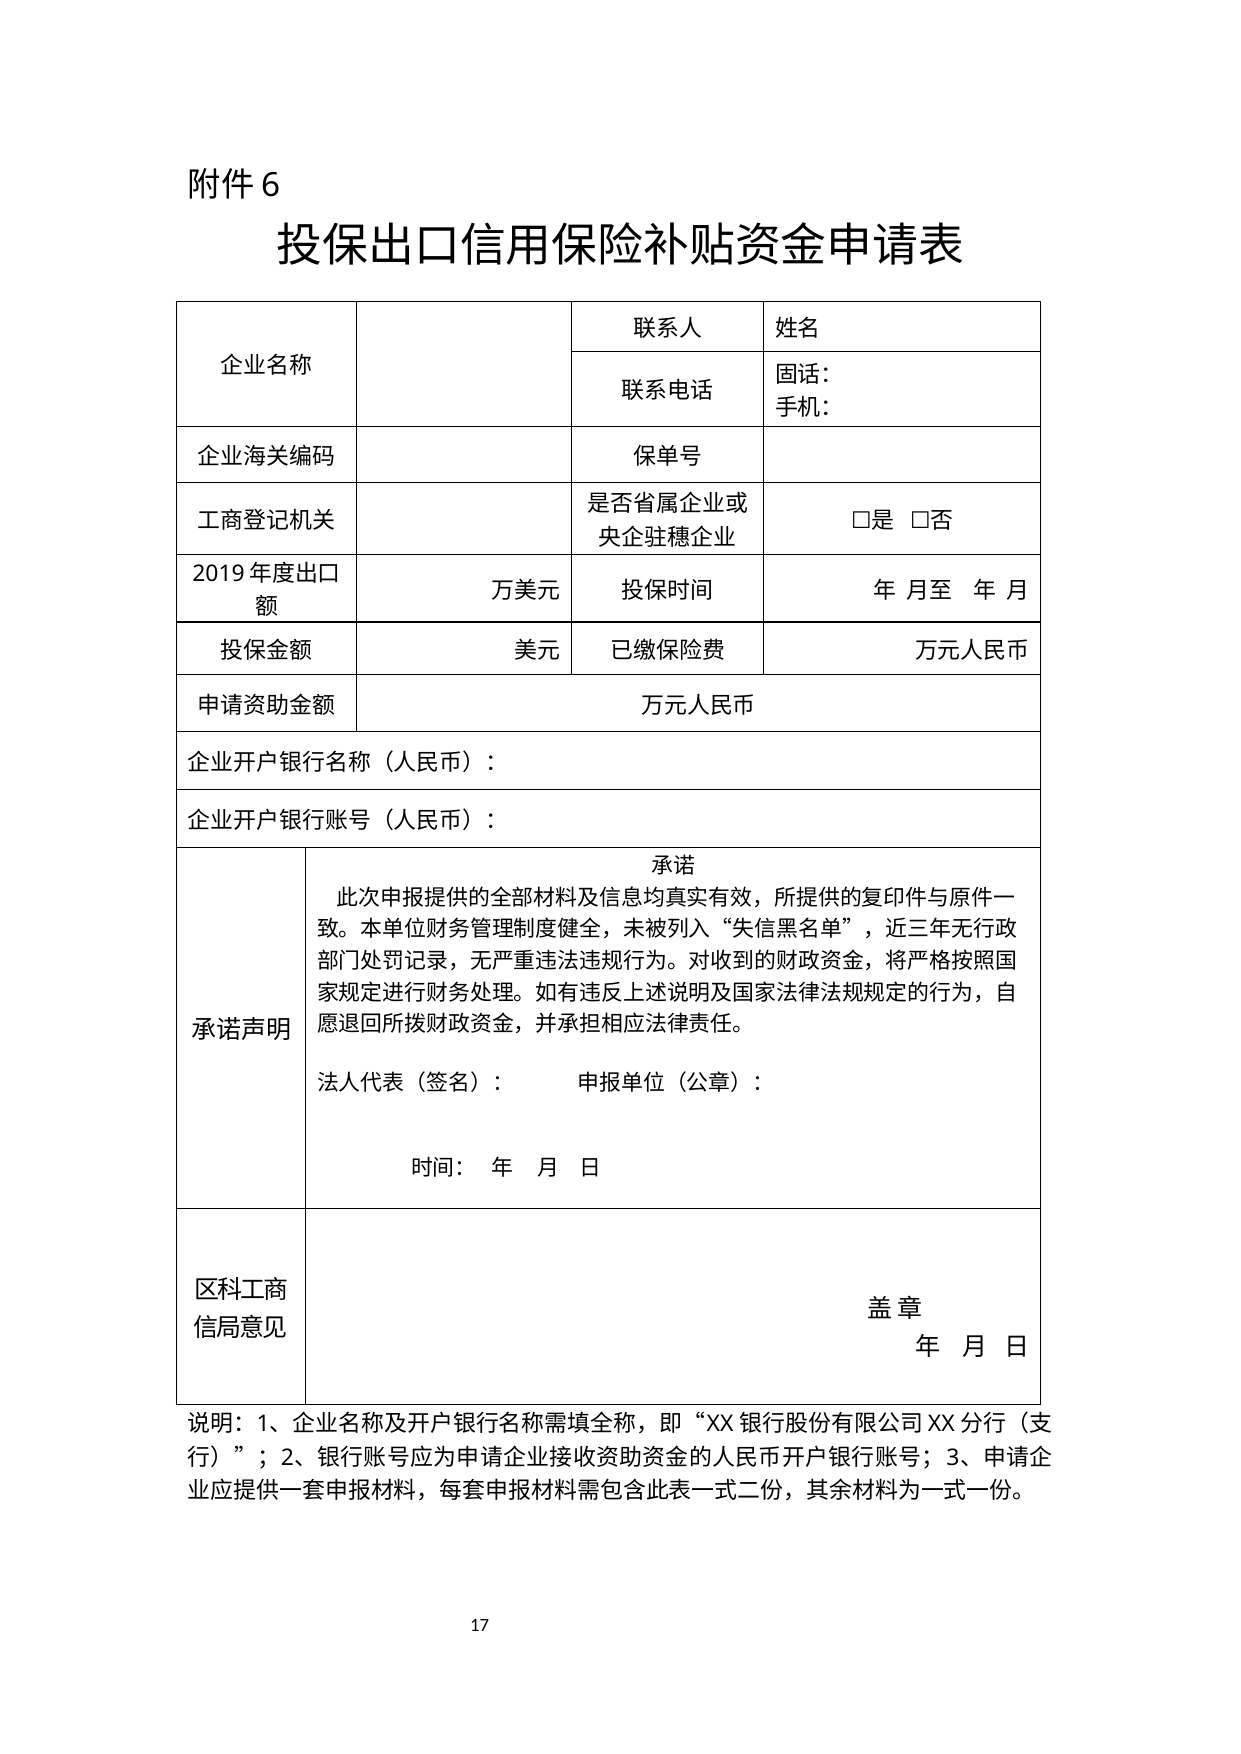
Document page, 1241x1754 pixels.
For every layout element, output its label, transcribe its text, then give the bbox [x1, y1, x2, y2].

table_cell 投保时间 [572, 555, 763, 621]
text 附件6 [187, 150, 1053, 208]
table_cell 企业开户银行账号（人民币）： [177, 790, 1040, 847]
table_cell 投保金额 [177, 623, 356, 674]
text 说明：1、企业名称及开户银行名称需填全称，即“XX 银行股份有限公司XX 分行（支行）”；2、银行账号应为申请企业接收资助资金的人民币开户银行账号；3、申请企业应提供一套申报材料，每套申报材料需包含此表一式二份，其余材料为一式一份。 [187, 1405, 1053, 1505]
table_cell 万元人民币 [764, 623, 1040, 674]
table_cell 联系电话 [572, 352, 763, 426]
table_cell 保单号 [572, 427, 763, 482]
table_cell [357, 427, 571, 482]
table_cell 是否省属企业或央企驻穗企业 [572, 483, 763, 554]
table_cell 承诺声明 [177, 848, 305, 1208]
table_header [357, 302, 571, 426]
table_cell [764, 427, 1040, 482]
table_cell 承诺 此次申报提供的全部材料及信息均真实有效，所提供的复印件与原件一致。本单位财务管理制度健全，未被列入“失信黑名单”，近三年无行政部门处罚记录，无严重违法违规行为。对收到的财政资金，将严格按照国家规定进行财务处理。如有违反上述说明及国家法律法规规定的行为，自愿退回所拨财政资金，并承担相应法律责任。 法人代表（签名）： 申报单位（公章）： 时间： 年 月 日 [306, 848, 1040, 1208]
table_cell [357, 483, 571, 554]
table_cell 美元 [357, 623, 571, 674]
table_cell 企业海关编码 [177, 427, 356, 482]
table_cell 企业开户银行名称（人民币）： [177, 732, 1040, 789]
table_header 企业名称 [177, 302, 356, 426]
table_cell 已缴保险费 [572, 623, 763, 674]
table_cell 工商登记机关 [177, 483, 356, 554]
table_cell 万元人民币 [357, 675, 1040, 731]
table_cell 万美元 [357, 555, 571, 621]
table_cell 固话： 手机： [764, 352, 1040, 426]
table_cell 盖 章 年 月 日 [306, 1209, 1040, 1404]
table_cell 2019年度出口额 [177, 555, 356, 621]
table_cell 年 月至 年 月 [764, 555, 1040, 621]
table_cell 申请资助金额 [177, 675, 356, 731]
table_cell 区科工商信局意见 [177, 1209, 305, 1404]
table_header 姓名 [764, 302, 1040, 351]
table_header 联系人 [572, 302, 763, 351]
table_cell ☐是 ☐否 [764, 483, 1040, 554]
text 投保出口信用保险补贴资金申请表 [187, 208, 1053, 275]
